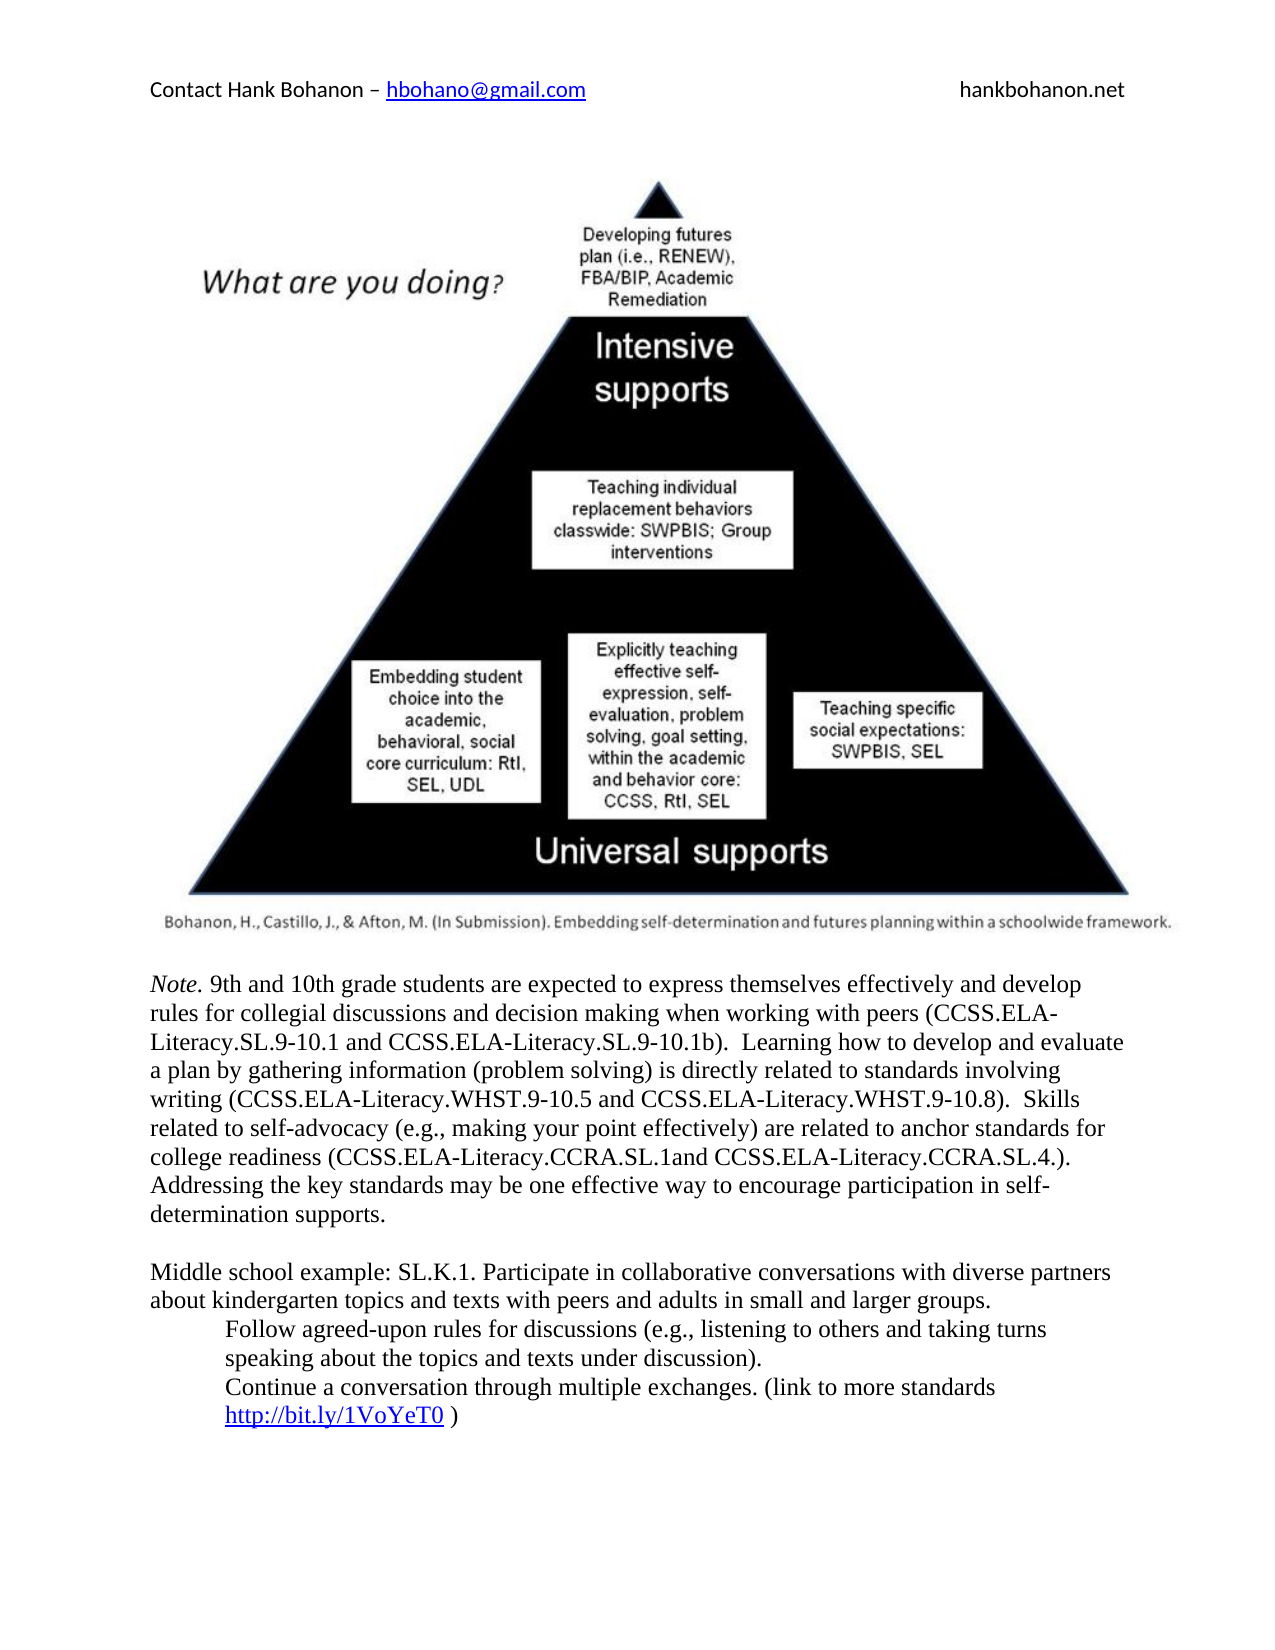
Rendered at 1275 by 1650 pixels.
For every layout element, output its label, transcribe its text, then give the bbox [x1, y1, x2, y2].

text Note. 9th and 10th grade students are expected to express themselves effectively and develop rules for collegial discussions and decision making when working with peers (CCSS.ELA-Literacy.SL.9-10.1 and CCSS.ELA-Literacy.SL.9-10.1b). Learning how to develop and evaluate a plan by gathering information (problem solving) is directly related to standards involving writing (CCSS.ELA-Literacy.WHST.9-10.5 and CCSS.ELA-Literacy.WHST.9-10.8). Skills related to self-advocacy (e.g., making your point effectively) are related to anchor standards for college readiness (CCSS.ELA-Literacy.CCRA.SL.1and CCSS.ELA-Literacy.CCRA.SL.4.). Addressing the key standards may be one effective way to encourage participation in self-determination supports. [150, 969, 1125, 1228]
picture [150, 178, 1198, 941]
text Continue a conversation through multiple exchanges. (link to more standards http://bit.ly/1VoYeT0 ) [225, 1372, 1125, 1429]
text Follow agreed-upon rules for discussions (e.g., listening to others and taking turns speaking about the topics and texts under discussion). [225, 1314, 1125, 1372]
text Middle school example: SL.K.1. Participate in collaborative conversations with diverse partners about kindergarten topics and texts with peers and adults in small and larger groups. [150, 1257, 1125, 1314]
